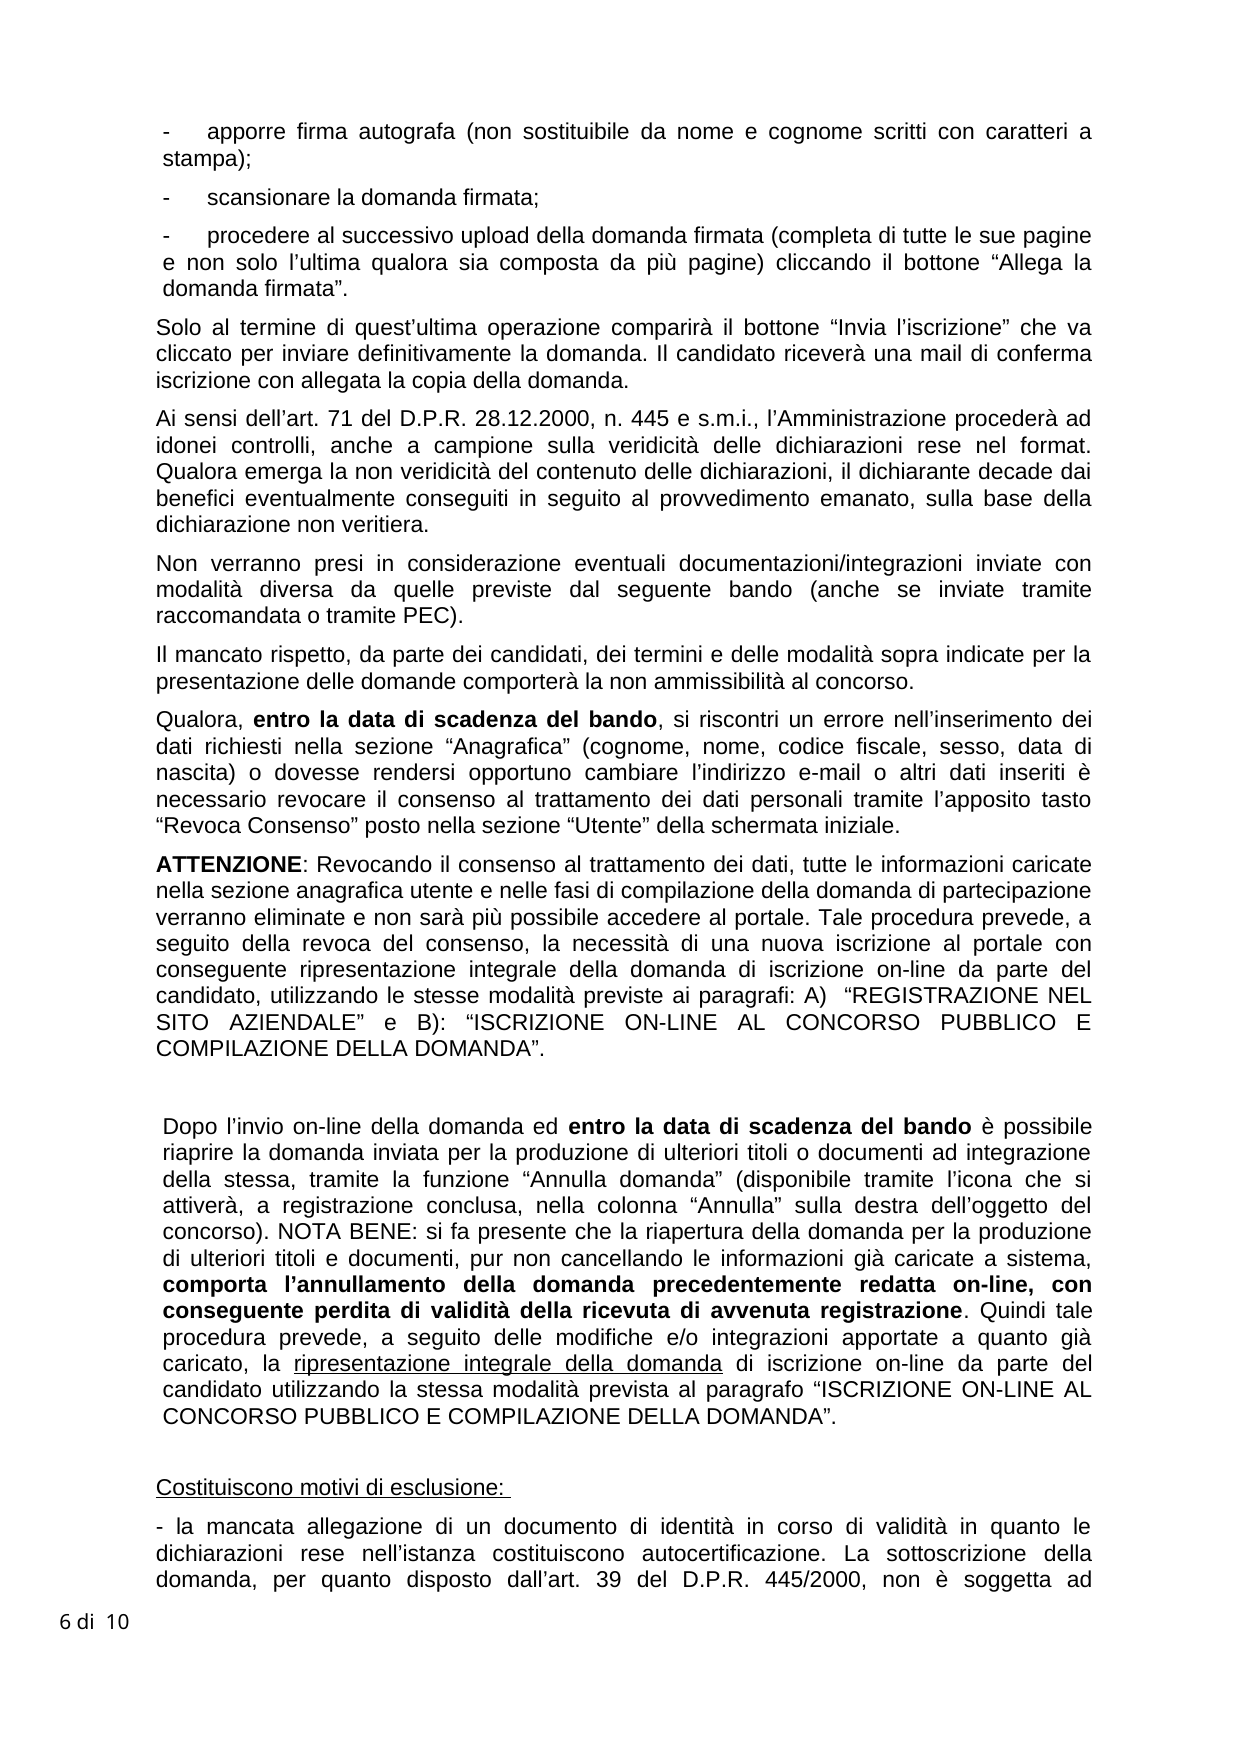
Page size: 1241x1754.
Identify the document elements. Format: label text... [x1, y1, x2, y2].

list scansionare la domanda firmata; [162, 183, 1093, 210]
text Solo al termine di quest’ultima operazione comparirà il bottone “Invia l’iscrizione” che va cliccato per inviare definitivamente la domanda. Il candidato riceverà una mail di conferma iscrizione con allegata la copia della domanda. [156, 314, 1093, 393]
text Qualora, entro la data di scadenza del bando, si riscontri un errore nell’inserimento dei dati richiesti nella sezione “Anagrafica” (cognome, nome, codice fiscale, sesso, data di nascita) o dovesse rendersi opportuno cambiare l’indirizzo e-mail o altri dati inseriti è necessario revocare il consenso al trattamento dei dati personali tramite l’apposito tasto “Revoca Consenso” posto nella sezione “Utente” della schermata iniziale. [156, 706, 1093, 838]
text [156, 1513, 1093, 1592]
text ATTENZIONE: Revocando il consenso al trattamento dei dati, tutte le informazioni caricate nella sezione anagrafica utente e nelle fasi di compilazione della domanda di partecipazione verranno eliminate e non sarà più possibile accedere al portale. Tale procedura prevede, a seguito della revoca del consenso, la necessità di una nuova iscrizione al portale con conseguente ripresentazione integrale della domanda di iscrizione on-line da parte del candidato, utilizzando le stesse modalità previste ai paragrafi: A) “REGISTRAZIONE NEL SITO AZIENDALE” e B): “ISCRIZIONE ON-LINE AL CONCORSO PUBBLICO E COMPILAZIONE DELLA DOMANDA”. [156, 851, 1093, 1062]
text Il mancato rispetto, da parte dei candidati, dei termini e delle modalità sopra indicate per la presentazione delle domande comporterà la non ammissibilità al concorso. [156, 641, 1093, 694]
text Costituiscono motivi di esclusione: [156, 1474, 1093, 1501]
list procedere al successivo upload della domanda firmata (completa di tutte le sue pagine e non solo l’ultima qualora sia composta da più pagine) cliccando il bottone “Allega la domanda firmata”. [162, 222, 1093, 301]
list apporre firma autografa (non sostituibile da nome e cognome scritti con caratteri a stampa); [162, 118, 1093, 171]
text Ai sensi dell’art. 71 del D.P.R. 28.12.2000, n. 445 e s.m.i., l’Amministrazione procederà ad idonei controlli, anche a campione sulla veridicità delle dichiarazioni rese nel format. Qualora emerga la non veridicità del contenuto delle dichiarazioni, il dichiarante decade dai benefici eventualmente conseguiti in seguito al provvedimento emanato, sulla base della dichiarazione non veritiera. [156, 405, 1093, 537]
text Non verranno presi in considerazione eventuali documentazioni/integrazioni inviate con modalità diversa da quelle previste dal seguente bando (anche se inviate tramite raccomandata o tramite PEC). [156, 550, 1093, 629]
text Dopo l’invio on-line della domanda ed entro la data di scadenza del bando è possibile riaprire la domanda inviata per la produzione di ulteriori titoli o documenti ad integrazione della stessa, tramite la funzione “Annulla domanda” (disponibile tramite l’icona che si attiverà, a registrazione conclusa, nella colonna “Annulla” sulla destra dell’oggetto del concorso). NOTA BENE: si fa presente che la riapertura della domanda per la produzione di ulteriori titoli e documenti, pur non cancellando le informazioni già caricate a sistema, comporta l’annullamento della domanda precedentemente redatta on-line, con conseguente perdita di validità della ricevuta di avvenuta registrazione. Quindi tale procedura prevede, a seguito delle modifiche e/o integrazioni apportate a quanto già caricato, la ripresentazione integrale della domanda di iscrizione on-line da parte del candidato utilizzando la stessa modalità prevista al paragrafo “ISCRIZIONE ON-LINE AL CONCORSO PUBBLICO E COMPILAZIONE DELLA DOMANDA”. [162, 1113, 1093, 1429]
